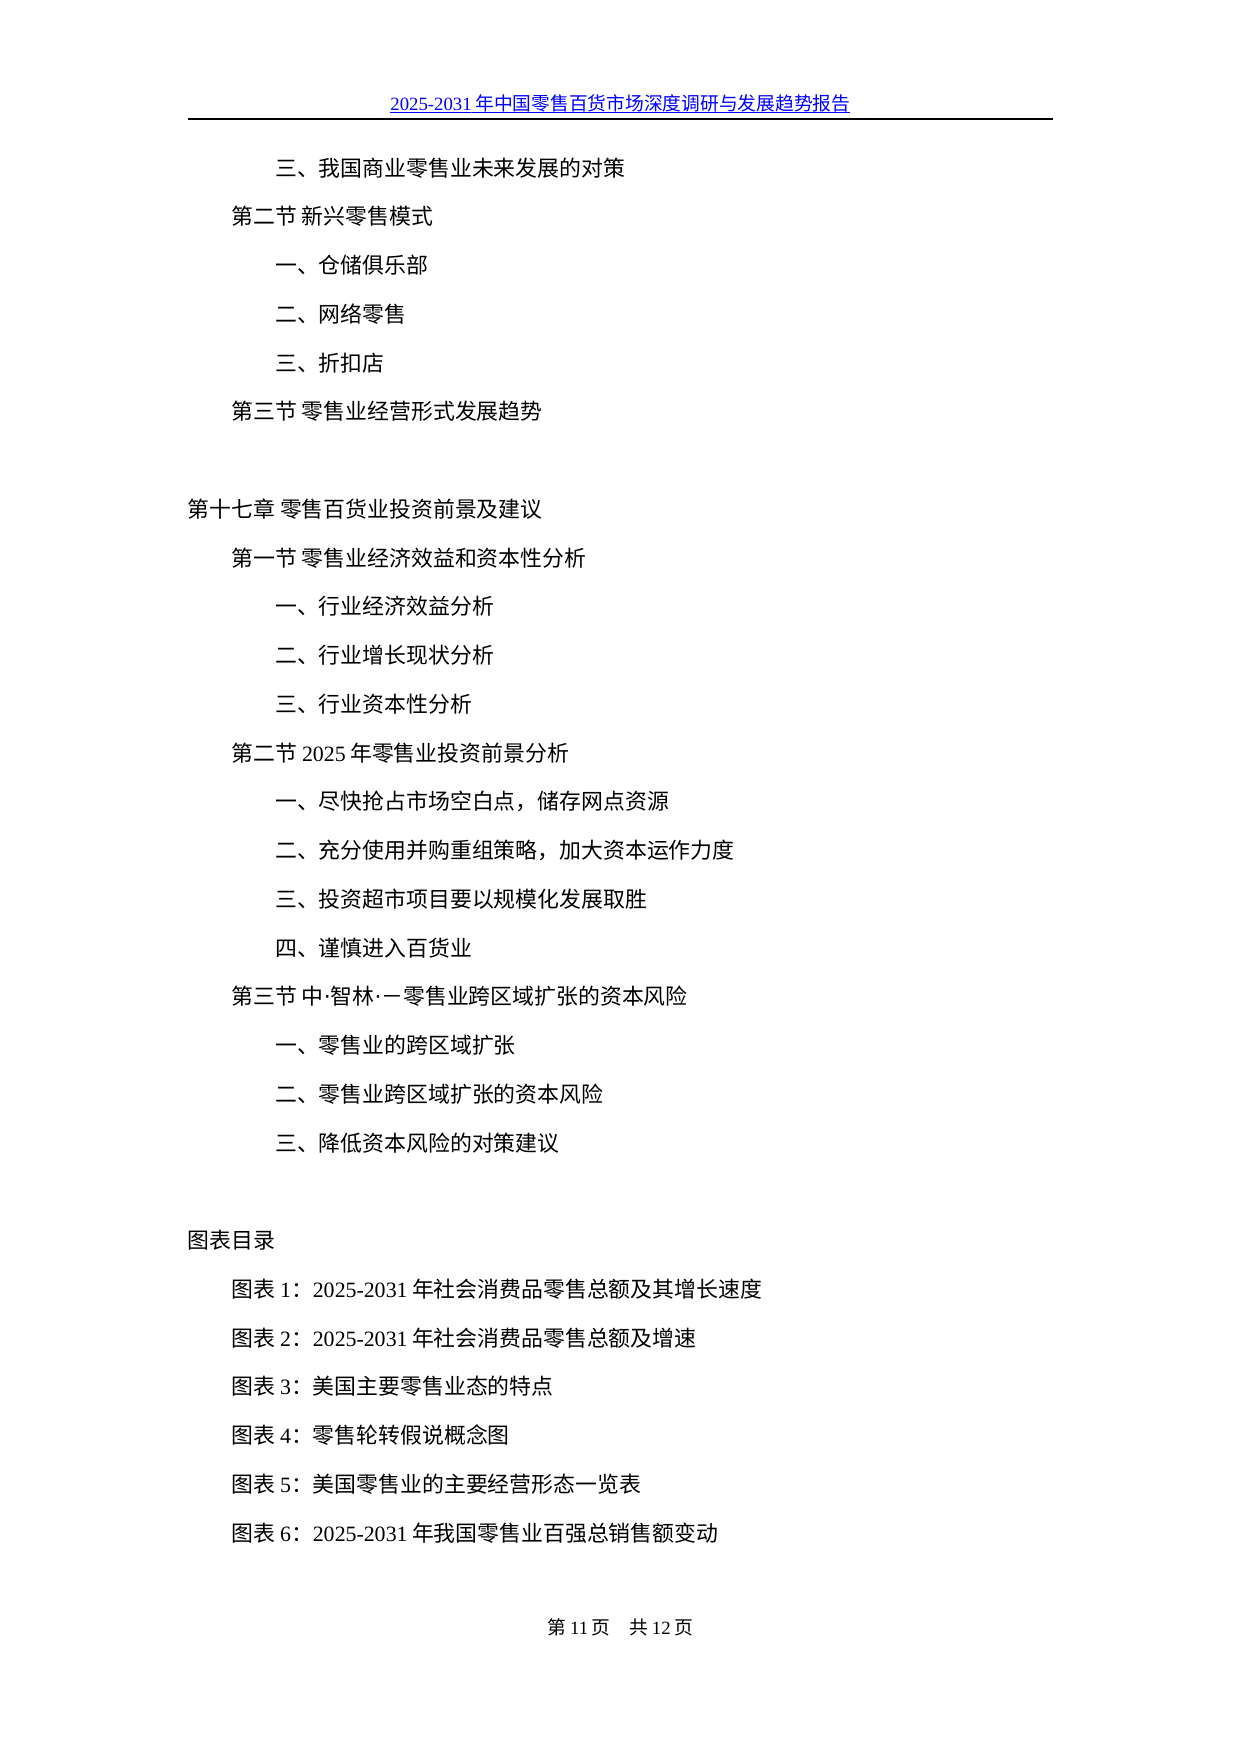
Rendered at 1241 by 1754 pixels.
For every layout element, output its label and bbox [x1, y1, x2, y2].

text [187, 150, 1053, 1548]
